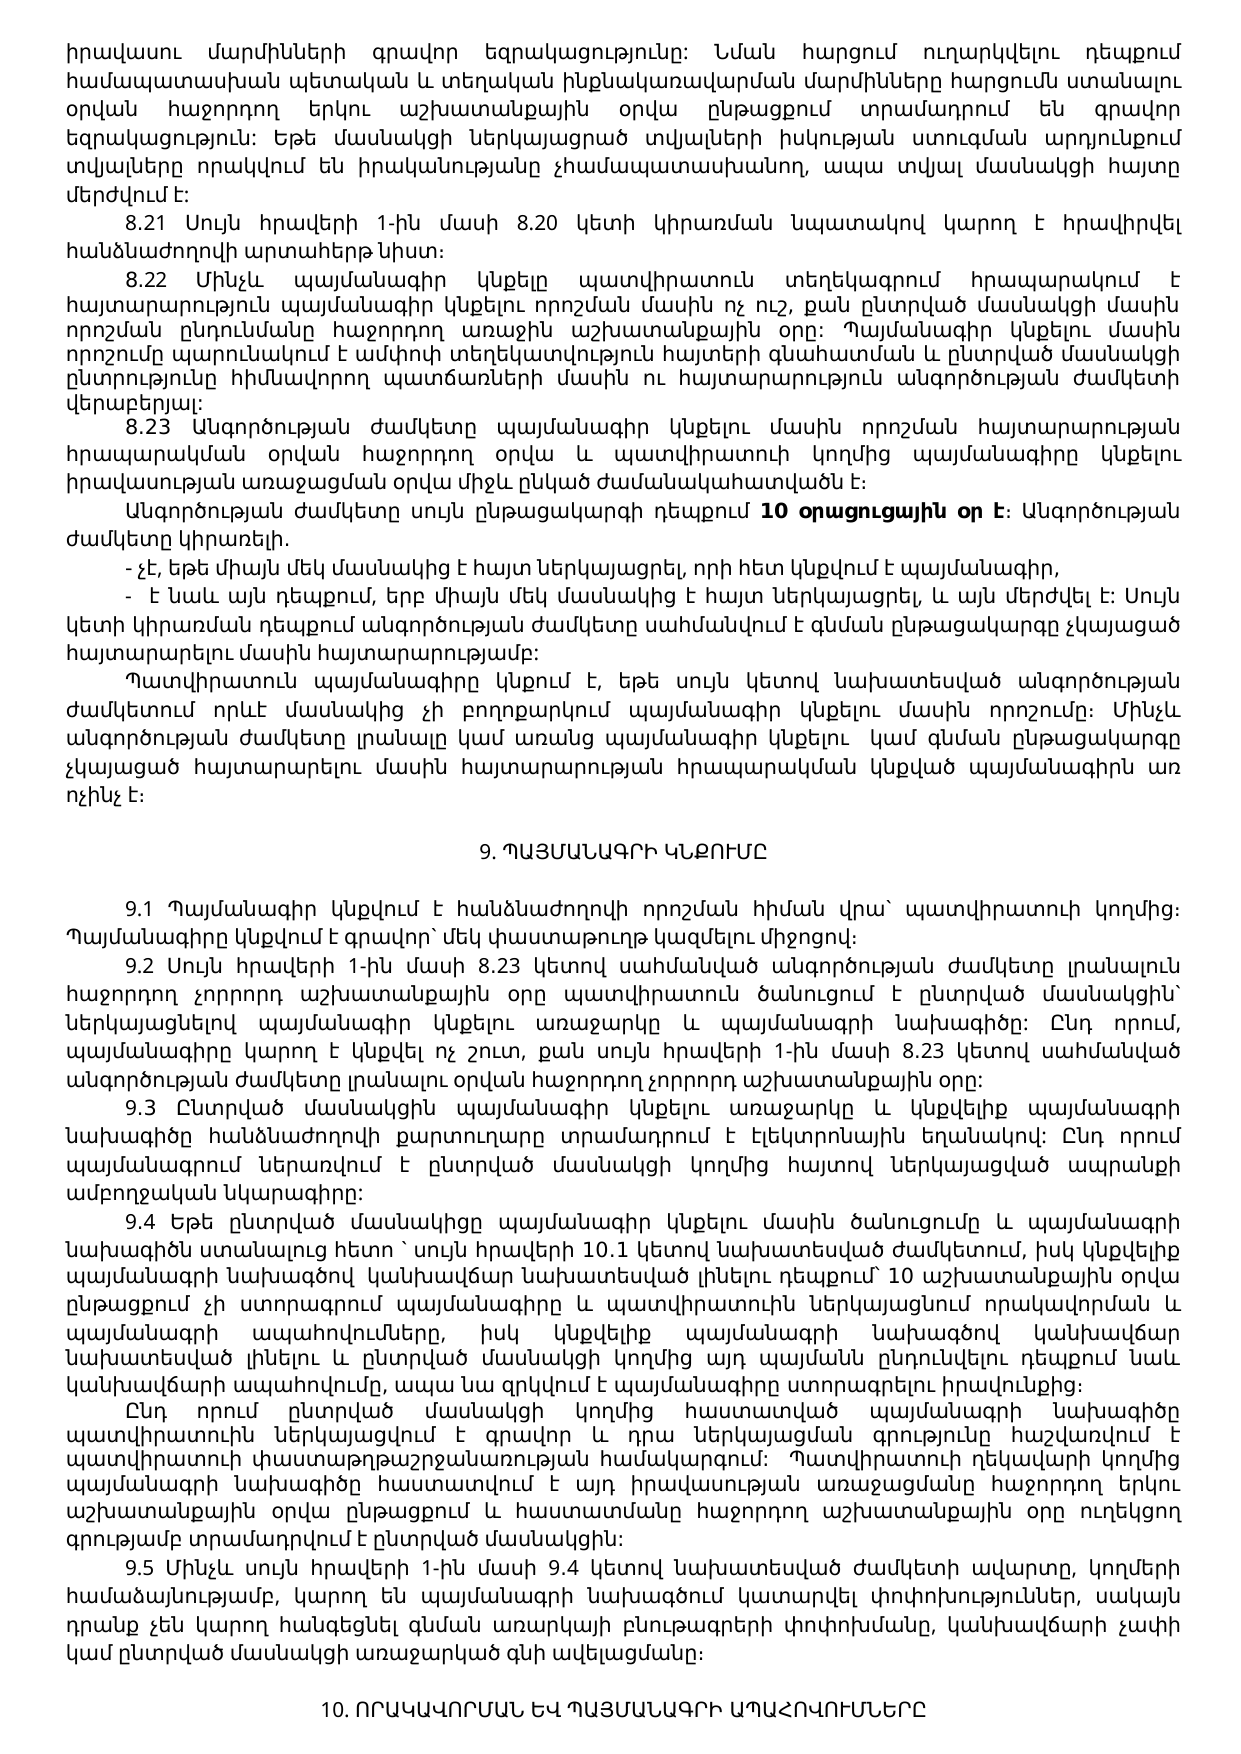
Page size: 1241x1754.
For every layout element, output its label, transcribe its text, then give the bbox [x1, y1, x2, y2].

text 9.5 Մինչև սույն հրավերի 1-ին մասի 9.4 կետով նախատեսված ժամկետի ավարտը, կողմերի համաձայնությամբ, կարող են պայմանագրի նախագծում կատարվել փոփոխություններ, սակայն դրանք չեն կարող հանգեցնել գնման առարկայի բնութագրերի փոփոխմանը, կանխավճարի չափի կամ ընտրված մասնակցի առաջարկած գնի ավելացմանը։ [66, 1553, 1181, 1667]
text 9.1 Պայմանագիր կնքվում է հանձնաժողովի որոշման հիման վրա` պատվիրատուի կողմից։ Պայմանագիրը կնքվում է գրավոր` մեկ փաստաթուղթ կազմելու միջոցով։ [66, 894, 1181, 951]
text - չէ, եթե միայն մեկ մասնակից է հայտ ներկայացրել, որի հետ կնքվում է պայմանագիր, [66, 553, 1181, 581]
text 9.4 Եթե ընտրված մասնակիցը պայմանագիր կնքելու մասին ծանուցումը և պայմանագրի նախագիծն ստանալուց հետո ` սույն հրավերի 10․1 կետով նախատեսված ժամկետում, իսկ կնքվելիք պայմանագրի նախագծով կանխավճար նախատեսված լինելու դեպքում՝ 10 աշխատանքային օրվա ընթացքում չի ստորագրում պայմանագիրը և պատվիրատուին ներկայացնում որակավորման և պայմանագրի ապահովումները, իսկ կնքվելիք պայմանագրի նախագծով կանխավճար նախատեսված լինելու և ընտրված մասնակցի կողմից այդ պայմանն ընդունվելու դեպքում նաև կանխավճարի ապահովումը, ապա նա զրկվում է պայմանագիրը ստորագրելու իրավունքից։ [66, 1207, 1181, 1399]
text 9. ՊԱՅՄԱՆԱԳՐԻ ԿՆՔՈՒՄԸ [66, 837, 1181, 866]
text Պատվիրատուն պայմանագիրը կնքում է, եթե սույն կետով նախատեսված անգործության ժամկետում որևէ մասնակից չի բողոքարկում պայմանագիր կնքելու մասին որոշումը։ Մինչև անգործության ժամկետը լրանալը կամ առանց պայմանագիր կնքելու կամ գնման ընթացակարգը չկայացած հայտարարելու մասին հայտարարության հրապարակման կնքված պայմանագիրն առ ոչինչ է։ [66, 667, 1181, 809]
text - է նաև այն դեպքում, երբ միայն մեկ մասնակից է հայտ ներկայացրել, և այն մերժվել է: Սույն կետի կիրառման դեպքում անգործության ժամկետը սահմանվում է գնման ընթացակարգը չկայացած հայտարարելու մասին հայտարարությամբ: [66, 581, 1181, 667]
text 9.3 Ընտրված մասնակցին պայմանագիր կնքելու առաջարկը և կնքվելիք պայմանագրի նախագիծը հանձնաժողովի քարտուղարը տրամադրում է էլեկտրոնային եղանակով: Ընդ որում պայմանագրում ներառվում է ընտրված մասնակցի կողմից հայտով ներկայացված ապրանքի ամբողջական նկարագիրը: [66, 1093, 1181, 1207]
text Ընդ որում ընտրված մասնակցի կողմից հաստատված պայմանագրի նախագիծը պատվիրատուին ներկայացվում է գրավոր և դրա ներկայացման գրությունը հաշվառվում է պատվիրատուի փաստաթղթաշրջանառության համակարգում: Պատվիրատուի ղեկավարի կողմից պայմանագրի նախագիծը հաստատվում է այդ իրավասության առաջացմանը հաջորդող երկու աշխատանքային օրվա ընթացքում և հաստատմանը հաջորդող աշխատանքային օրը ուղեկցող գրությամբ տրամադրվում է ընտրված մասնակցին: [66, 1399, 1181, 1553]
text 8.21 Սույն հրավերի 1-ին մասի 8.20 կետի կիրառման նպատակով կարող է հրավիրվել հանձնաժողովի արտահերթ նիստ։ [66, 208, 1181, 265]
text Անգործության ժամկետը սույն ընթացակարգի դեպքում 10 օրացուցային օր է։ Անգործության ժամկետը կիրառելի. [66, 496, 1181, 553]
text 8.22 Մինչև պայմանագիր կնքելը պատվիրատուն տեղեկագրում հրապարակում է հայտարարություն պայմանագիր կնքելու որոշման մասին ոչ ուշ, քան ընտրված մասնակցի մասին որոշման ընդունմանը հաջորդող առաջին աշխատանքային օրը: Պայմանագիր կնքելու մասին որոշումը պարունակում է ամփոփ տեղեկատվություն հայտերի գնահատման և ընտրված մասնակցի ընտրությունը հիմնավորող պատճառների մասին ու հայտարարություն անգործության ժամկետի վերաբերյալ: [66, 265, 1181, 415]
text 8.23 Անգործության ժամկետը պայմանագիր կնքելու մասին որոշման հայտարարության հրապարակման օրվան հաջորդող օրվա և պատվիրատուի կողմից պայմանագիրը կնքելու իրավասության առաջացման օրվա միջև ընկած ժամանակահատվածն է։ [66, 415, 1181, 496]
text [66, 37, 1181, 208]
text 9.2 Սույն հրավերի 1-ին մասի 8.23 կետով սահմանված անգործության ժամկետը լրանալուն հաջորդող չորրորդ աշխատանքային օրը պատվիրատուն ծանուցում է ընտրված մասնակցին` ներկայացնելով պայմանագիր կնքելու առաջարկը և պայմանագրի նախագիծը: Ընդ որում, պայմանագիրը կարող է կնքվել ոչ շուտ, քան սույն հրավերի 1-ին մասի 8.23 կետով սահմանված անգործության ժամկետը լրանալու օրվան հաջորդող չորրորդ աշխատանքային օրը: [66, 951, 1181, 1093]
text 10. ՈՐԱԿԱՎՈՐՄԱՆ ԵՎ ՊԱՅՄԱՆԱԳՐԻ ԱՊԱՀՈՎՈՒՄՆԵՐԸ [66, 1695, 1181, 1723]
